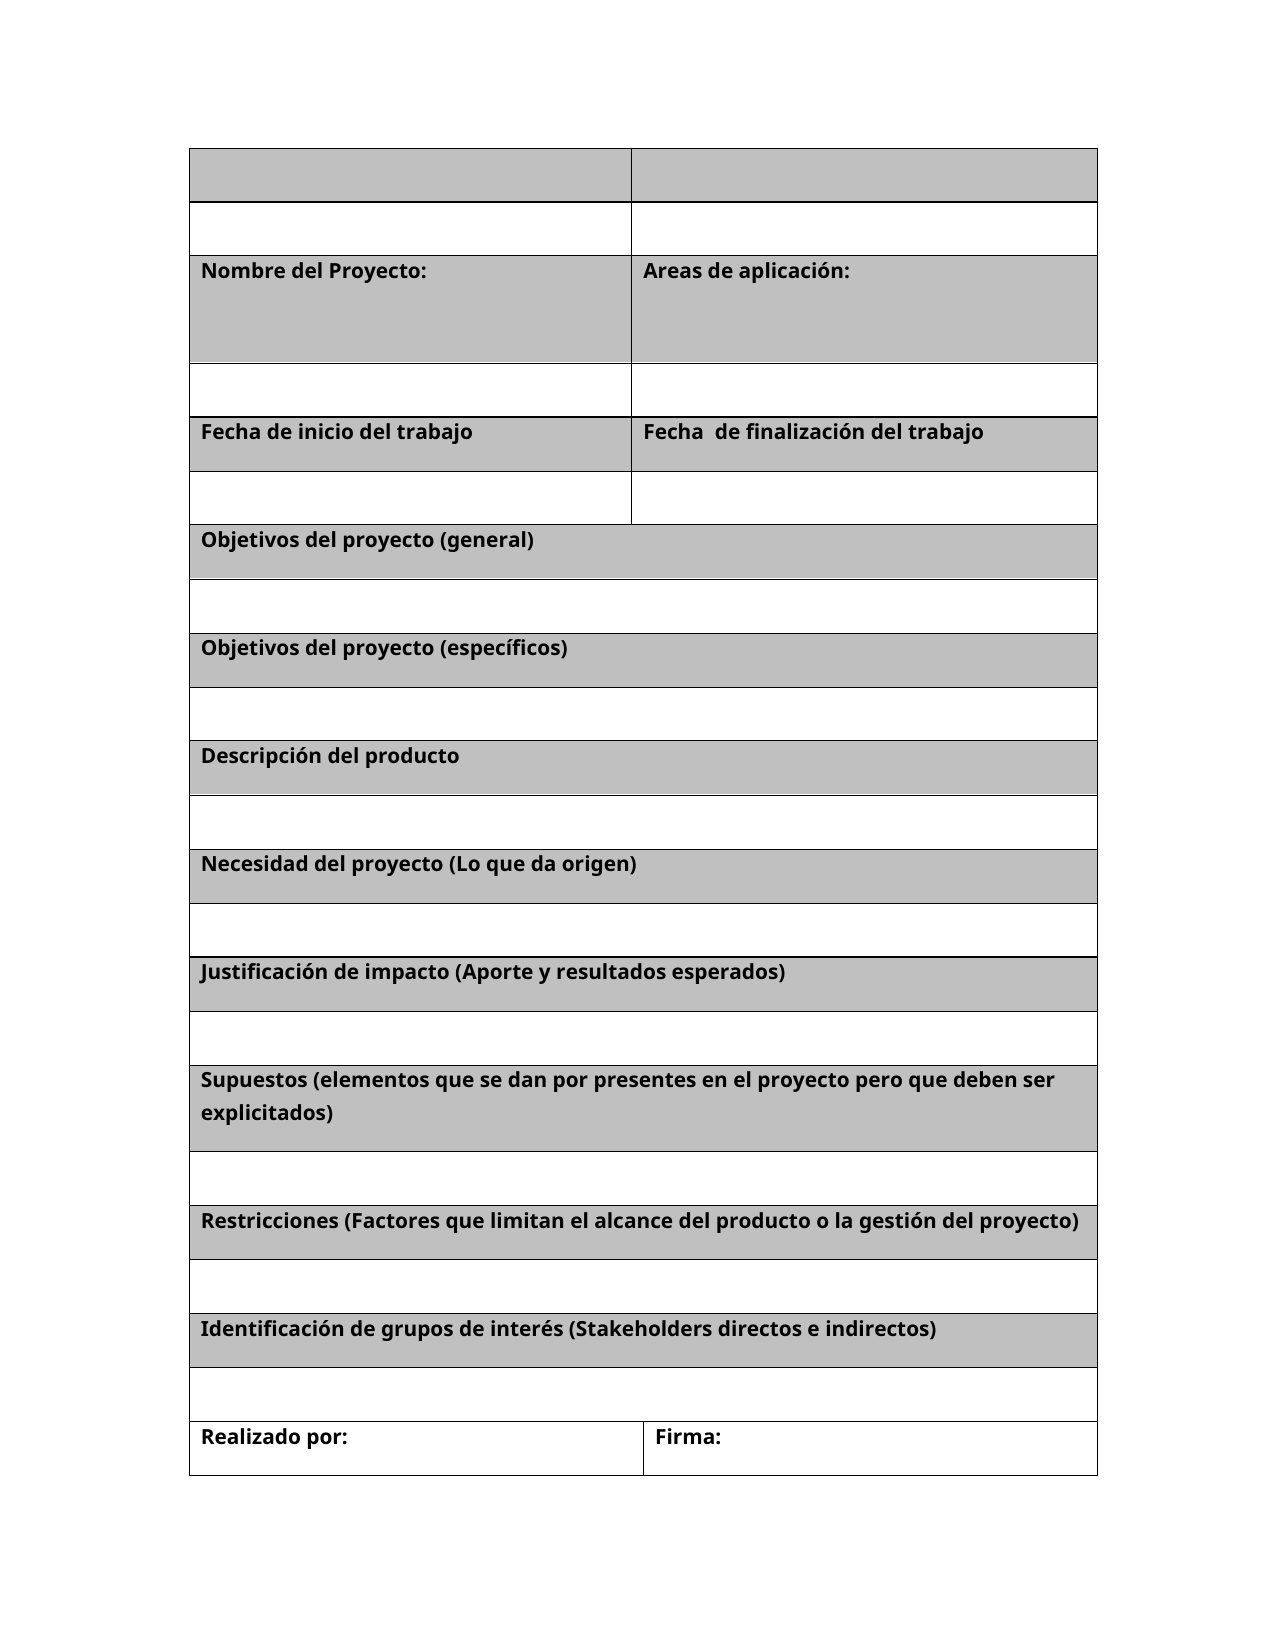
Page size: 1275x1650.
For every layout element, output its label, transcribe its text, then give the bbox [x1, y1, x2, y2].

table_cell Necesidad del proyecto (Lo que da origen) [190, 850, 1097, 903]
table_cell [190, 796, 1097, 848]
table_cell Identificación de grupos de interés (Stakeholders directos e indirectos) [190, 1314, 1097, 1367]
table_cell [632, 364, 1097, 416]
table_cell Justificación de impacto (Aporte y resultados esperados) [190, 958, 1097, 1011]
table_cell [190, 364, 631, 416]
table_cell [190, 472, 631, 524]
table_cell [190, 1152, 1097, 1205]
table_cell [190, 1368, 1097, 1421]
table_cell Supuestos (elementos que se dan por presentes en el proyecto pero que deben ser explicitados) [190, 1066, 1097, 1151]
table_cell [190, 688, 1097, 740]
table_cell Fecha de finalización del trabajo [632, 418, 1097, 471]
table_cell Objetivos del proyecto (general) [190, 525, 1097, 578]
table_cell Descripción del producto [190, 741, 1097, 794]
table_cell Areas de aplicación: [632, 256, 1097, 362]
table_cell [632, 203, 1097, 255]
table_cell [190, 1012, 1097, 1064]
table_cell [190, 203, 631, 255]
table_cell [632, 472, 1097, 524]
table_cell Fecha de inicio del trabajo [190, 418, 631, 471]
table_cell [190, 904, 1097, 956]
table_cell Realizado por: [190, 1422, 643, 1475]
table_cell [190, 1260, 1097, 1313]
table_cell Objetivos del proyecto (específicos) [190, 634, 1097, 687]
table_cell Curso: [632, 149, 1097, 201]
table_cell [190, 580, 1097, 632]
table_cell Restricciones (Factores que limitan el alcance del producto o la gestión del proyecto) [190, 1206, 1097, 1259]
table_cell Firma: [644, 1422, 1097, 1475]
table_cell Nombre del Proyecto: [190, 256, 631, 362]
table_cell Fecha: [190, 149, 631, 201]
